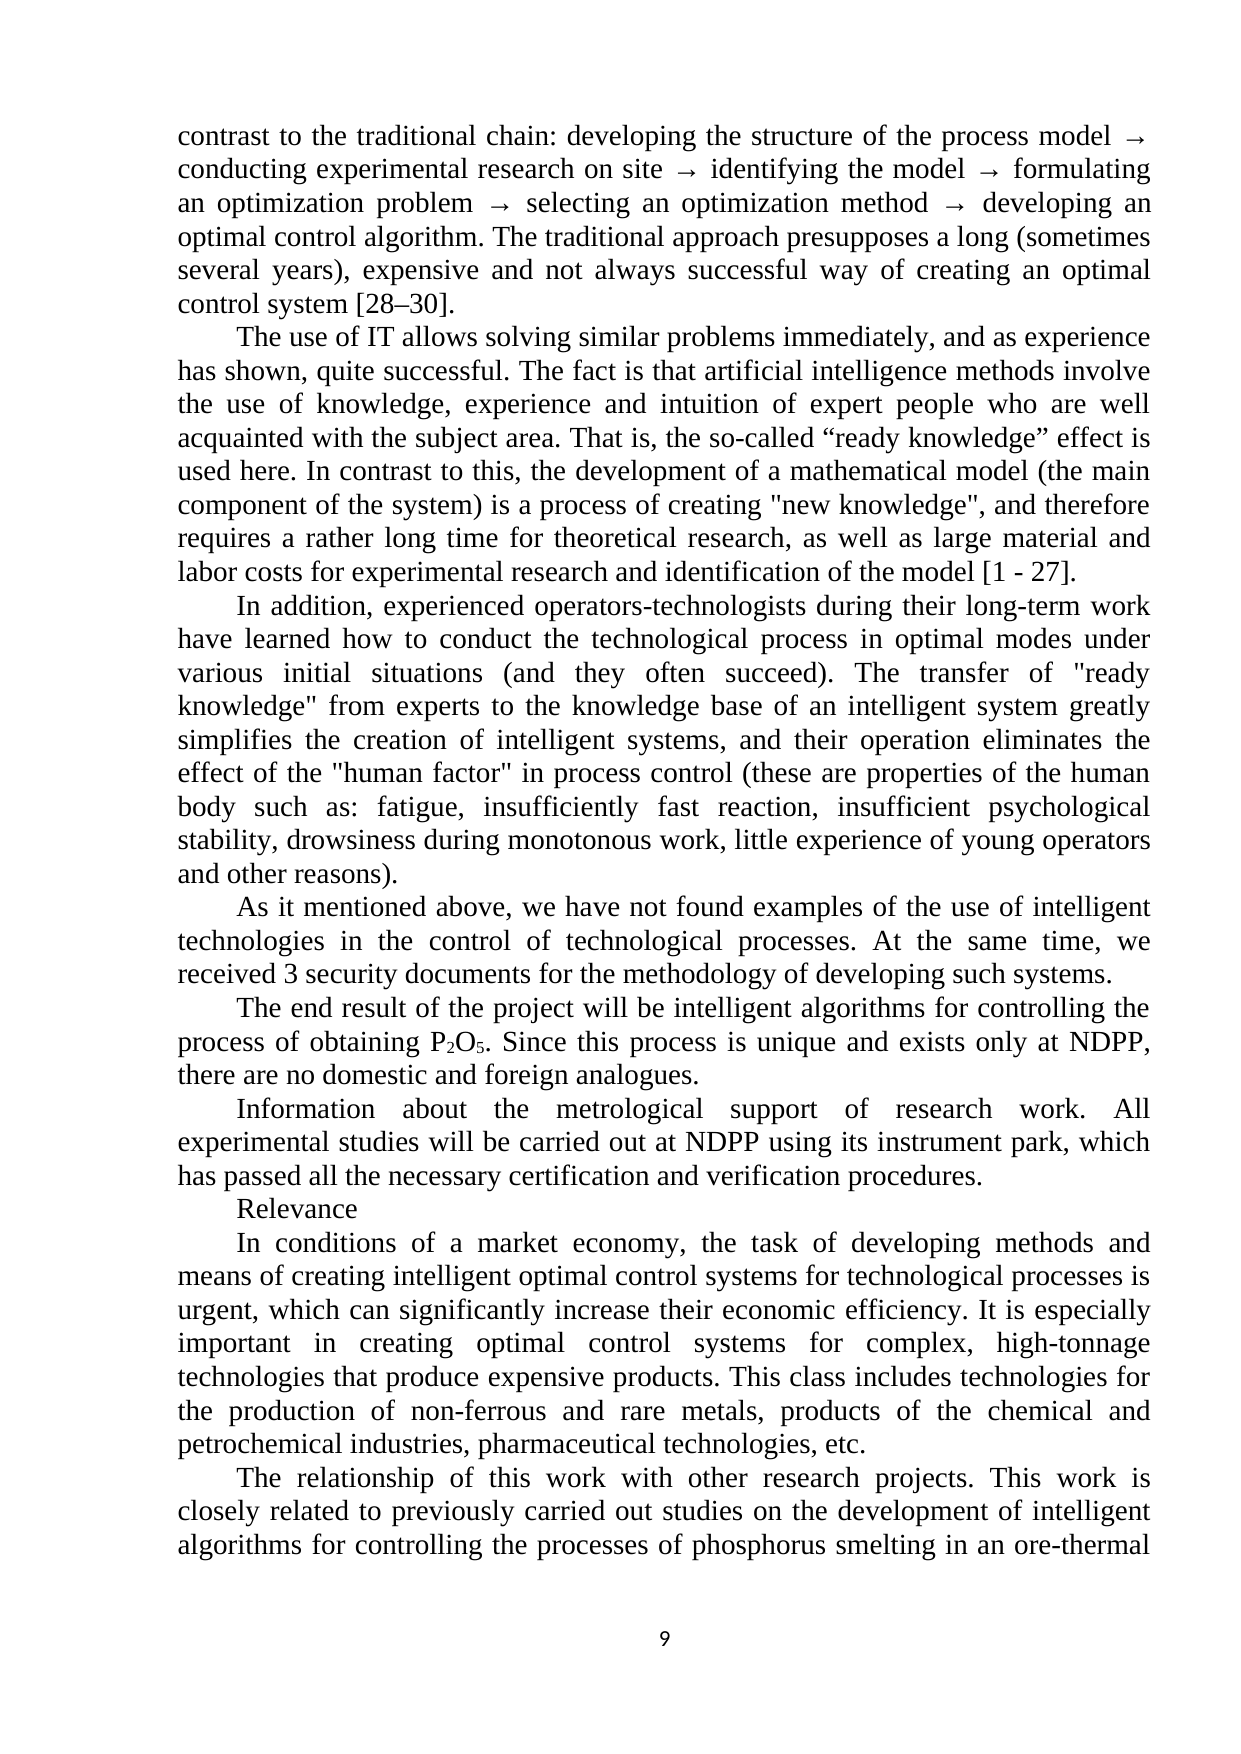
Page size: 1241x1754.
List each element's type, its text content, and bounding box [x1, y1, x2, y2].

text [177, 118, 1152, 319]
text Relevance [177, 1191, 1152, 1225]
text The end result of the project will be intelligent algorithms for controlling the process of obtaining P2O5. Since this process is unique and exists only at NDPP, there are no domestic and foreign analogues. [177, 990, 1152, 1091]
text The use of IT allows solving similar problems immediately, and as experience has shown, quite successful. The fact is that artificial intelligence methods involve the use of knowledge, experience and intuition of expert people who are well acquainted with the subject area. That is, the so-called “ready knowledge” effect is used here. In contrast to this, the development of a mathematical model (the main component of the system) is a process of creating "new knowledge", and therefore requires a rather long time for theoretical research, as well as large material and labor costs for experimental research and identification of the model [1 - 27]. [177, 319, 1152, 588]
text As it mentioned above, we have not found examples of the use of intelligent technologies in the control of technological processes. At the same time, we received 3 security documents for the methodology of developing such systems. [177, 889, 1152, 990]
text Information about the metrological support of research work. All experimental studies will be carried out at NDPP using its instrument park, which has passed all the necessary certification and verification procedures. [177, 1091, 1152, 1191]
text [177, 1460, 1152, 1560]
text In addition, experienced operators-technologists during their long-term work have learned how to conduct the technological process in optimal modes under various initial situations (and they often succeed). The transfer of "ready knowledge" from experts to the knowledge base of an intelligent system greatly simplifies the creation of intelligent systems, and their operation eliminates the effect of the "human factor" in process control (these are properties of the human body such as: fatigue, insufficiently fast reaction, insufficient psychological stability, drowsiness during monotonous work, little experience of young operators and other reasons). [177, 588, 1152, 889]
text In conditions of a market economy, the task of developing methods and means of creating intelligent optimal control systems for technological processes is urgent, which can significantly increase their economic efficiency. It is especially important in creating optimal control systems for complex, high-tonnage technologies that produce expensive products. This class includes technologies for the production of non-ferrous and rare metals, products of the chemical and petrochemical industries, pharmaceutical technologies, etc. [177, 1225, 1152, 1460]
